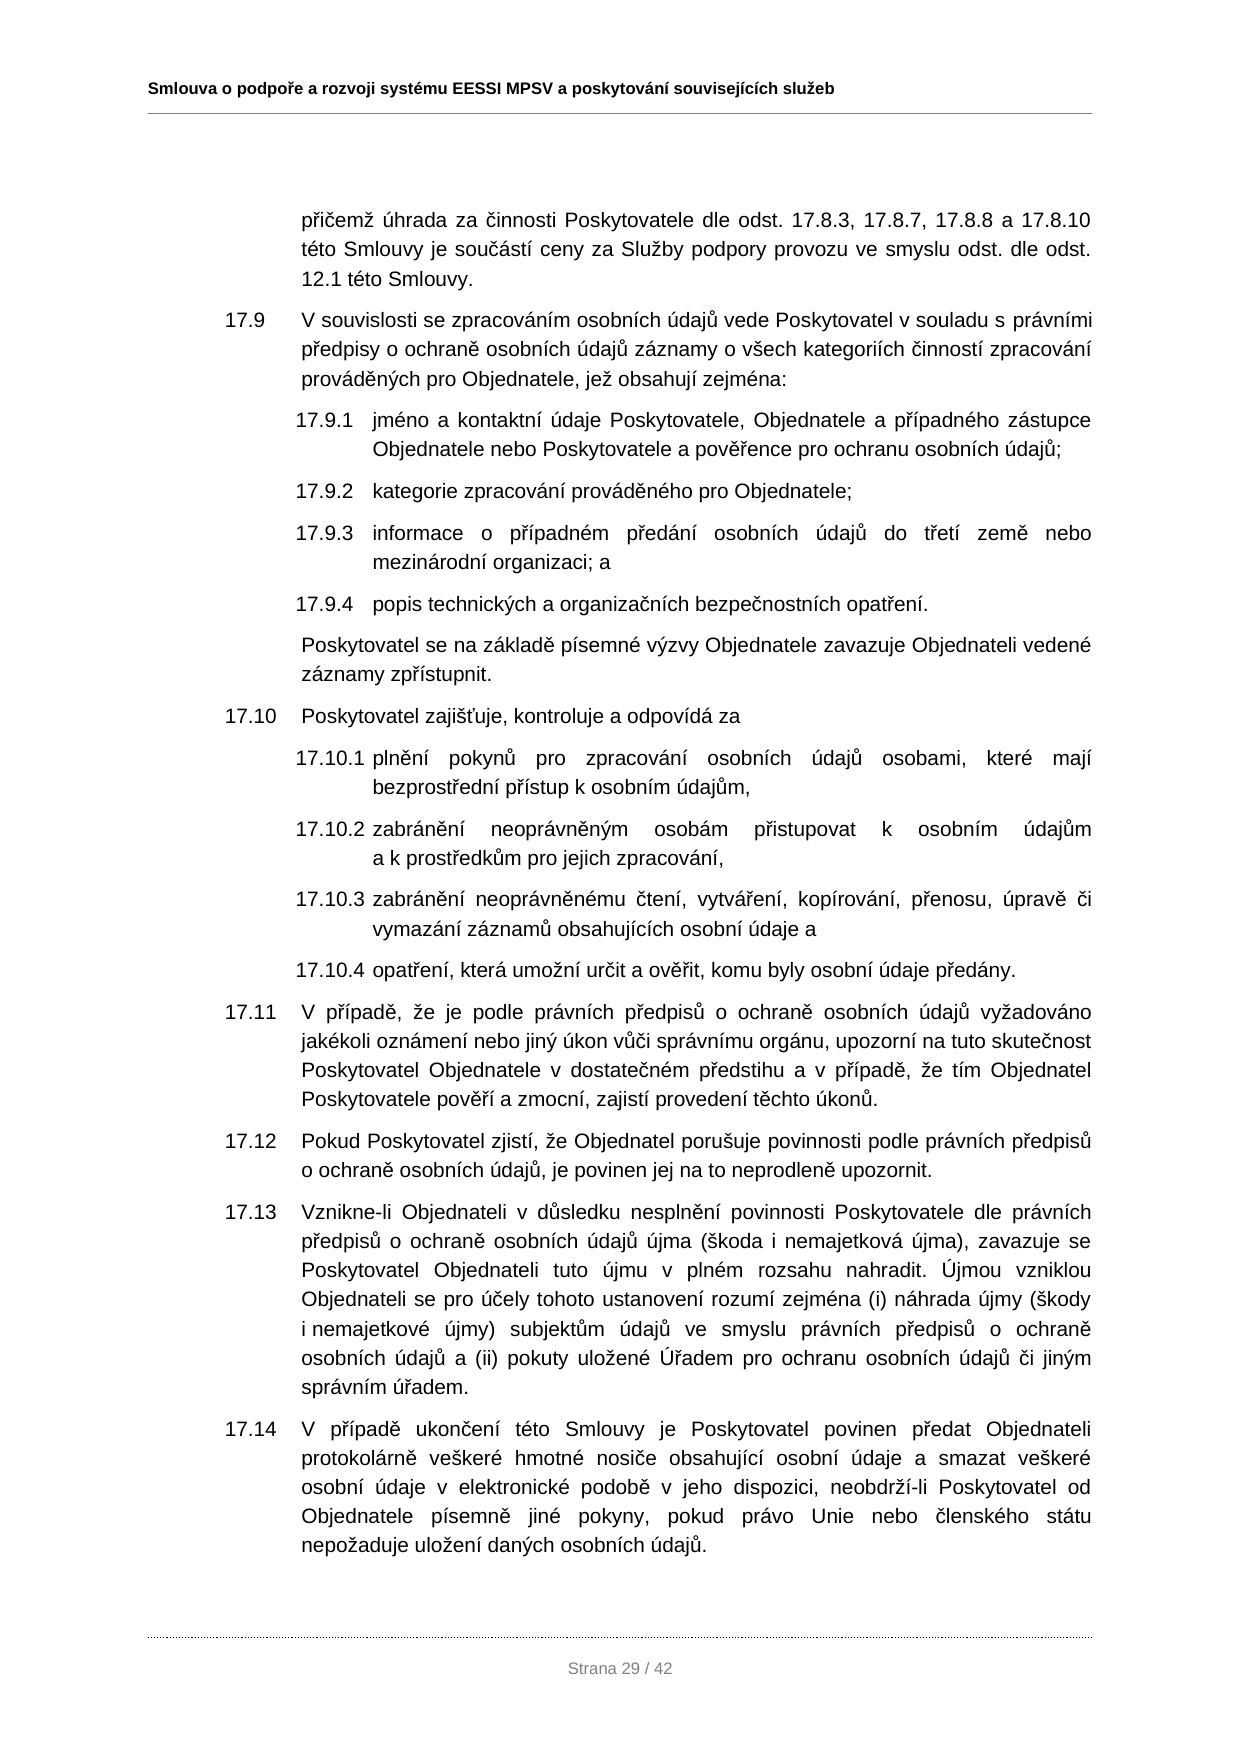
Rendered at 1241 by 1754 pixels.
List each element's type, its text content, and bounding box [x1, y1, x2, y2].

list jméno a kontaktní údaje Poskytovatele, Objednatele a případného zástupce Objednatele nebo Poskytovatele a pověřence pro ochranu osobních údajů; [295, 403, 1092, 461]
list opatření, která umožní určit a ověřit, komu byly osobní údaje předány. [295, 953, 1092, 982]
text Pokud Poskytovatel zjistí, že Objednatel porušuje povinnosti podle právních předpisů o ochraně osobních údajů, je povinen jej na to neprodleně upozornit. [224, 1124, 1092, 1182]
text V případě, že je podle právních předpisů o ochraně osobních údajů vyžadováno jakékoli oznámení nebo jiný úkon vůči správnímu orgánu, upozorní na tuto skutečnost Poskytovatel Objednatele v dostatečném předstihu a v případě, že tím Objednatel Poskytovatele pověří a zmocní, zajistí provedení těchto úkonů. [224, 994, 1092, 1111]
list popis technických a organizačních bezpečnostních opatření. [295, 586, 1092, 615]
text Vznikne-li Objednateli v důsledku nesplnění povinnosti Poskytovatele dle právních předpisů o ochraně osobních údajů újma (škoda i nemajetková újma), zavazuje se Poskytovatel Objednateli tuto újmu v plném rozsahu nahradit. Újmou vzniklou Objednateli se pro účely tohoto ustanovení rozumí zejména (i) náhrada újmy (škody i nemajetkové újmy) subjektům údajů ve smyslu právních předpisů o ochraně osobních údajů a (ii) pokuty uložené Úřadem pro ochranu osobních údajů či jiným správním úřadem. [224, 1194, 1092, 1399]
list plnění pokynů pro zpracování osobních údajů osobami, které mají bezprostřední přístup k osobním údajům, [295, 740, 1092, 799]
list Poskytovatel se na základě písemné výzvy Objednatele zavazuje Objednateli vedené záznamy zpřístupnit. [301, 628, 1092, 686]
list zabránění neoprávněným osobám přistupovat k osobním údajům a k prostředkům pro jejich zpracování, [295, 811, 1092, 869]
text V souvislosti se zpracováním osobních údajů vede Poskytovatel v souladu s právními předpisy o ochraně osobních údajů záznamy o všech kategoriích činností zpracování prováděných pro Objednatele, jež obsahují zejména: [224, 303, 1092, 390]
text V případě ukončení této Smlouvy je Poskytovatel povinen předat Objednateli protokolárně veškeré hmotné nosiče obsahující osobní údaje a smazat veškeré osobní údaje v elektronické podobě v jeho dispozici, neobdrží-li Poskytovatel od Objednatele písemně jiné pokyny, pokud právo Unie nebo členského státu nepožaduje uložení daných osobních údajů. [224, 1411, 1092, 1557]
list informace o případném předání osobních údajů do třetí země nebo mezinárodní organizaci; a [295, 515, 1092, 574]
list přičemž úhrada za činnosti Poskytovatele dle odst. 17.8.3, 17.8.7, 17.8.8 a 17.8.10 této Smlouvy je součástí ceny za Služby podpory provozu ve smyslu odst. dle odst. 12.1 této Smlouvy. [301, 203, 1092, 290]
text Poskytovatel zajišťuje, kontroluje a odpovídá za [224, 699, 1092, 728]
list kategorie zpracování prováděného pro Objednatele; [295, 474, 1092, 503]
list zabránění neoprávněnému čtení, vytváření, kopírování, přenosu, úpravě či vymazání záznamů obsahujících osobní údaje a [295, 882, 1092, 940]
